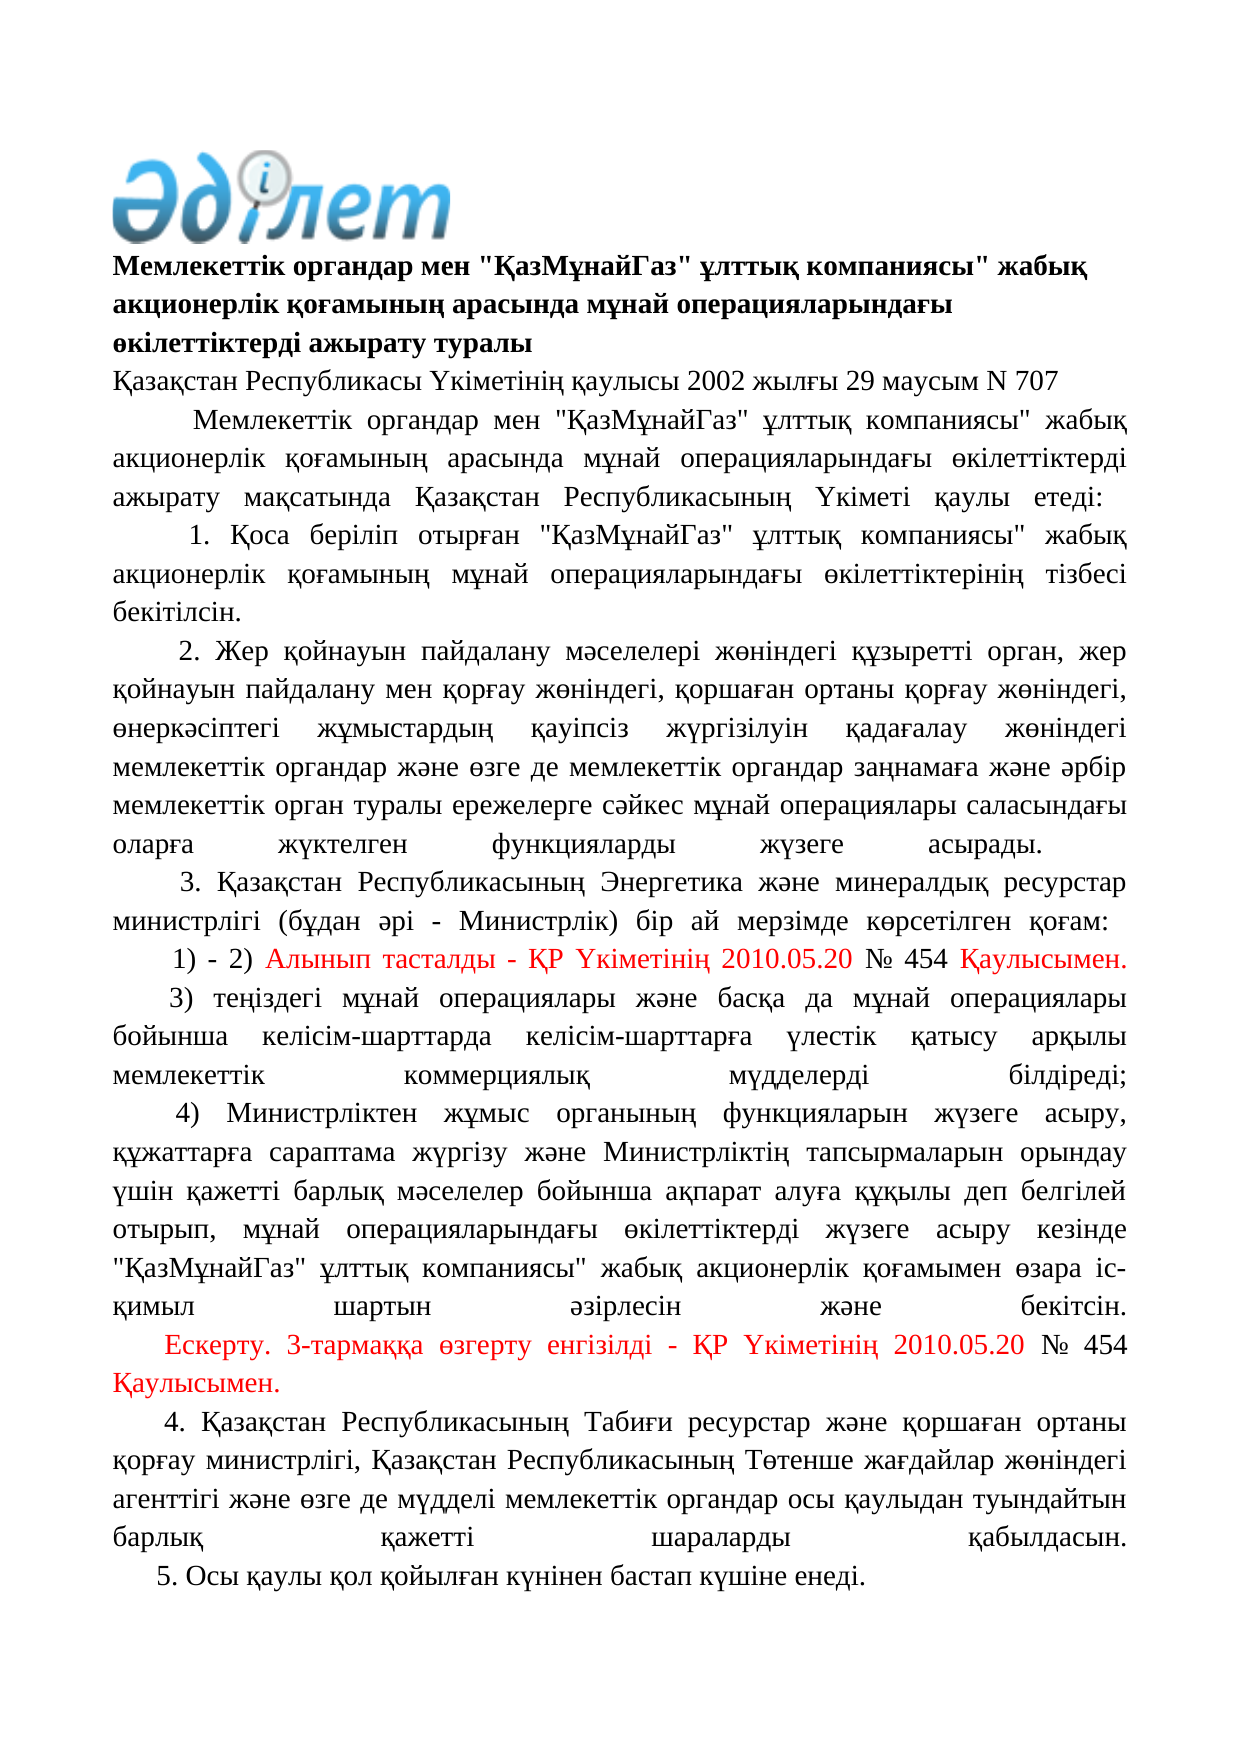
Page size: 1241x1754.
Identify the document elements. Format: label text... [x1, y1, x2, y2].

text Мемлекеттік органдар мен "ҚазМұнайГаз" ұлттық компаниясы" жабық акционерлiк қоғамының арасында мұнай операцияларындағы өкiлеттiктердi ажырату мақсатында Қазақстан Республикасының Үкiметi қаулы етеді: 1. Қоса берiлiп отырған "ҚазМұнайГаз" ұлттық компаниясы" жабық акционерлiк қоғамының мұнай операцияларындағы өкiлеттiктерiнiң тiзбесi бекiтiлсiн. 2. Жер қойнауын пайдалану мәселелерi жөнiндегi құзыреттi орган, жер қойнауын пайдалану мен қорғау жөнiндегі, қоршаған ортаны қорғау жөнiндегі, өнеркәсiптегi жұмыстардың қауiпсiз жүргізілуін қадағалау жөнiндегі мемлекеттiк органдар және өзге де мемлекеттiк органдар заңнамаға және әрбiр мемлекеттiк орган туралы ережелерге сәйкес мұнай операциялары саласындағы оларға жүктелген функцияларды жүзеге асырады. 3. Қазақстан Республикасының Энергетика және минералдық ресурстар министрлiгi (бұдан әрi - Министрлiк) бiр ай мерзiмде көрсетiлген қоғам: 1) - 2) Алынып тасталды - ҚР Үкіметінің 2010.05.20 № 454 Қаулысымен. 3) теңіздегі мұнай операциялары және басқа да мұнай операциялары бойынша келісім-шарттарда келісім-шарттарға үлестік қатысу арқылы мемлекеттік коммерциялық мүдделерді білдіреді; 4) Министрлiктен жұмыс органының функцияларын жүзеге асыру, құжаттарға сараптама жүргiзу және Министрлiктiң тапсырмаларын орындау үшiн қажеттi барлық мәселелер бойынша ақпарат алуға құқылы деп белгiлей отырып, мұнай операцияларындағы өкiлеттiктердi жүзеге асыру кезiнде "ҚазМұнайГаз" ұлттық компаниясы" жабық акционерлiк қоғамымен өзара iс-қимыл шартын әзiрлесiн және бекiтсiн. Ескерту. 3-тармаққа өзгерту енгізілді - ҚР Үкіметінің 2010.05.20 № 454 Қаулысымен. 4. Қазақстан Республикасының Табиғи ресурстар және қоршаған ортаны қорғау министрлiгi, Қазақстан Республикасының Төтенше жағдайлар жөнiндегi агенттiгi және өзге де мүдделi мемлекеттiк органдар осы қаулыдан туындайтын барлық қажеттi шараларды қабылдасын. 5. Осы қаулы қол қойылған күнінен бастап күшiне енедi. [112, 402, 1128, 1592]
picture [112, 150, 451, 244]
text Қазақстан Республикасы Үкіметінің қаулысы 2002 жылғы 29 маусым N 707 [112, 363, 1128, 397]
text Мемлекеттiк органдар мен "ҚазМұнайГаз" ұлттық компаниясы" жабық акционерлiк қоғамының арасында мұнай операцияларындағы өкiлеттiктерді ажырату туралы [112, 248, 1128, 358]
